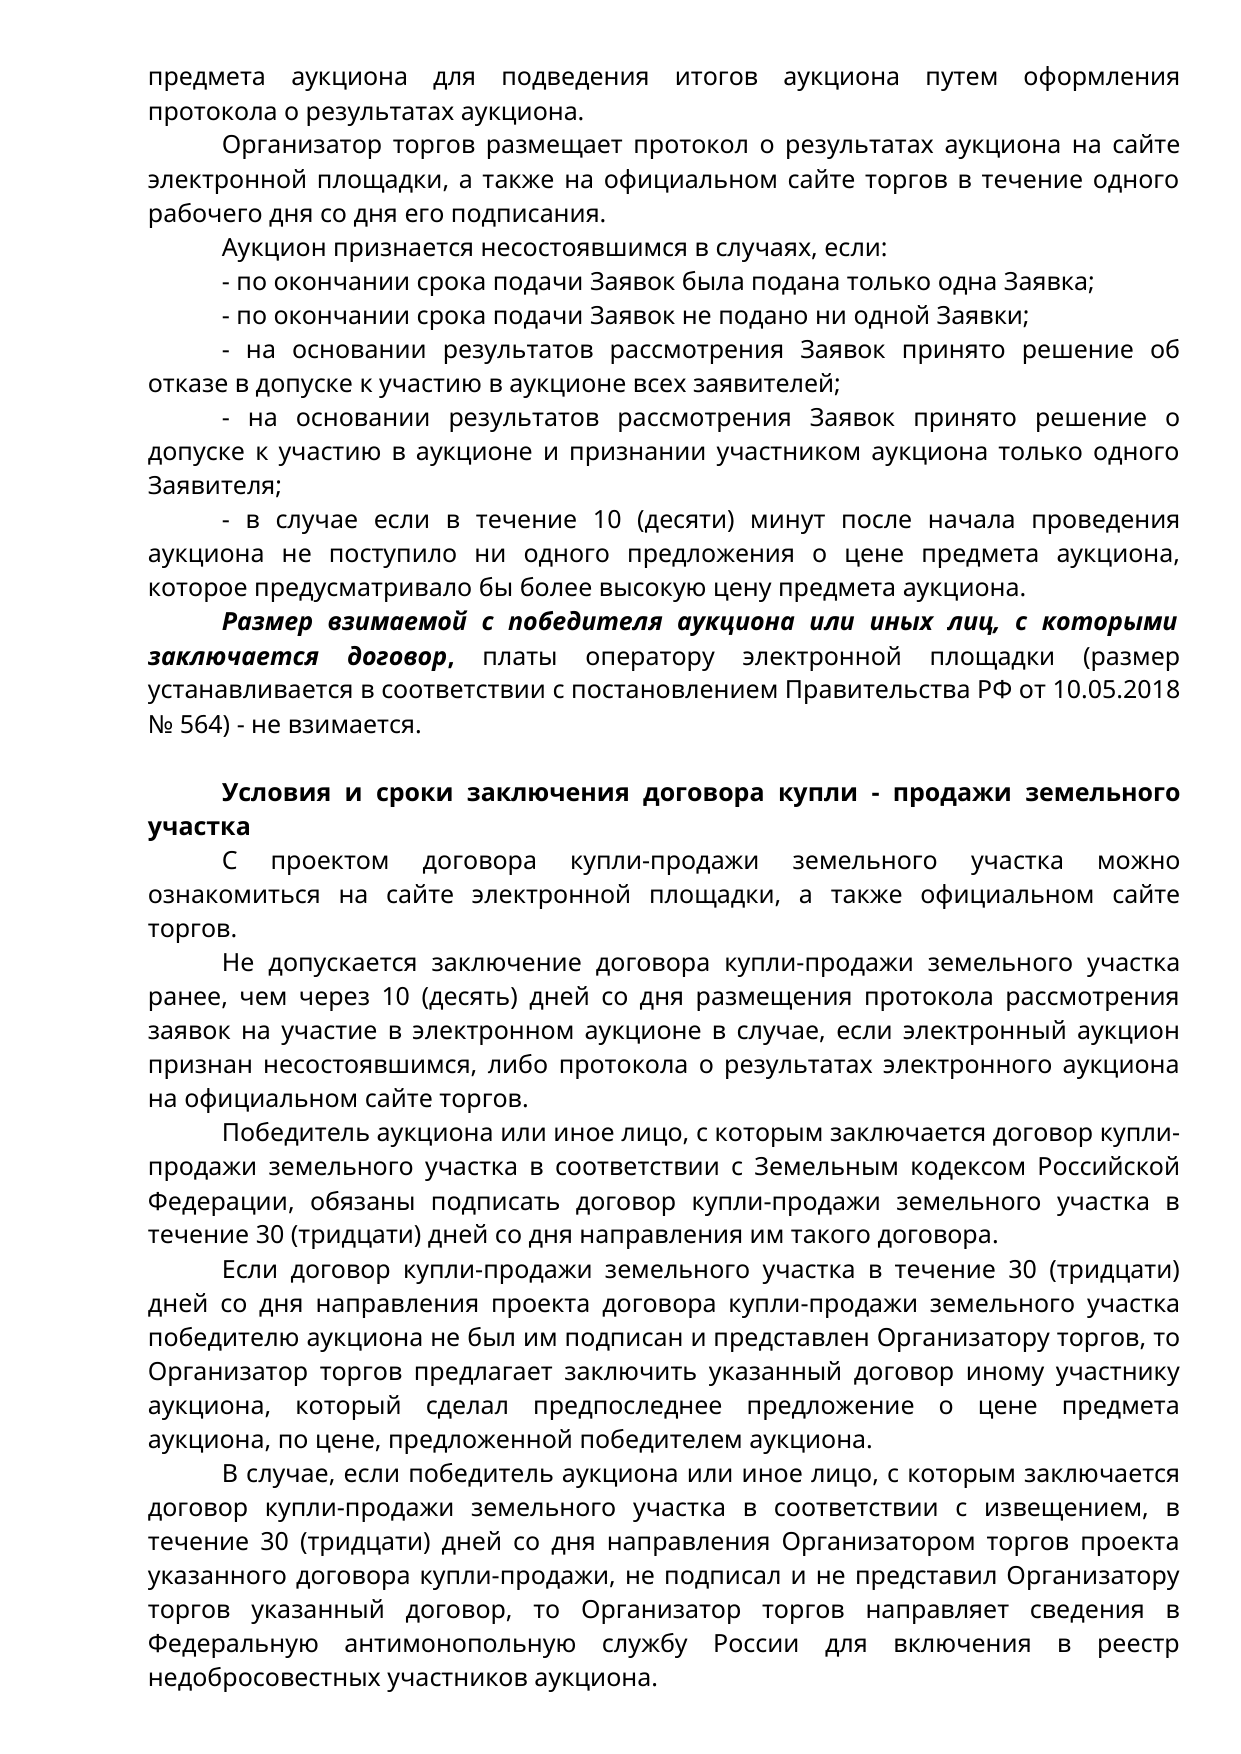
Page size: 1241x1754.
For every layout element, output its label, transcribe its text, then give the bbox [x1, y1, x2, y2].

text Не допускается заключение договора купли-продажи земельного участка ранее, чем через 10 (десять) дней со дня размещения протокола рассмотрения заявок на участие в электронном аукционе в случае, если электронный аукцион признан несостоявшимся, либо протокола о результатах электронного аукциона на официальном сайте торгов. [148, 945, 1181, 1115]
text Если договор купли-продажи земельного участка в течение 30 (тридцати) дней со дня направления проекта договора купли-продажи земельного участка победителю аукциона не был им подписан и представлен Организатору торгов, то Организатор торгов предлагает заключить указанный договор иному участнику аукциона, который сделал предпоследнее предложение о цене предмета аукциона, по цене, предложенной победителем аукциона. [148, 1251, 1181, 1456]
text В случае, если победитель аукциона или иное лицо, с которым заключается договор купли-продажи земельного участка в соответствии с извещением, в течение 30 (тридцати) дней со дня направления Организатором торгов проекта указанного договора купли-продажи, не подписал и не представил Организатору торгов указанный договор, то Организатор торгов направляет сведения в Федеральную антимонопольную службу России для включения в реестр недобросовестных участников аукциона. [148, 1456, 1181, 1694]
text - на основании результатов рассмотрения Заявок принято решение об отказе в допуске к участию в аукционе всех заявителей; [148, 332, 1181, 400]
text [148, 59, 1181, 127]
text Размер взимаемой с победителя аукциона или иных лиц, с которыми заключается договор, платы оператору электронной площадки (размер устанавливается в соответствии с постановлением Правительства РФ от 10.05.2018 № 564) - не взимается. [148, 604, 1181, 740]
text - по окончании срока подачи Заявок не подано ни одной Заявки; [148, 297, 1181, 332]
text Организатор торгов размещает протокол о результатах аукциона на сайте электронной площадки, а также на официальном сайте торгов в течение одного рабочего дня со дня его подписания. [148, 127, 1181, 229]
text Аукцион признается несостоявшимся в случаях, если: [148, 229, 1181, 263]
text - в случае если в течение 10 (десяти) минут после начала проведения аукциона не поступило ни одного предложения о цене предмета аукциона, которое предусматривало бы более высокую цену предмета аукциона. [148, 502, 1181, 604]
text - на основании результатов рассмотрения Заявок принято решение о допуске к участию в аукционе и признании участником аукциона только одного Заявителя; [148, 400, 1181, 502]
text Победитель аукциона или иное лицо, с которым заключается договор купли-продажи земельного участка в соответствии с Земельным кодексом Российской Федерации, обязаны подписать договор купли-продажи земельного участка в течение 30 (тридцати) дней со дня направления им такого договора. [148, 1115, 1181, 1251]
text Условия и сроки заключения договора купли - продажи земельного участка [148, 774, 1181, 842]
text С проектом договора купли-продажи земельного участка можно ознакомиться на сайте электронной площадки, а также официальном сайте торгов. [148, 842, 1181, 945]
text - по окончании срока подачи Заявок была подана только одна Заявка; [148, 263, 1181, 297]
